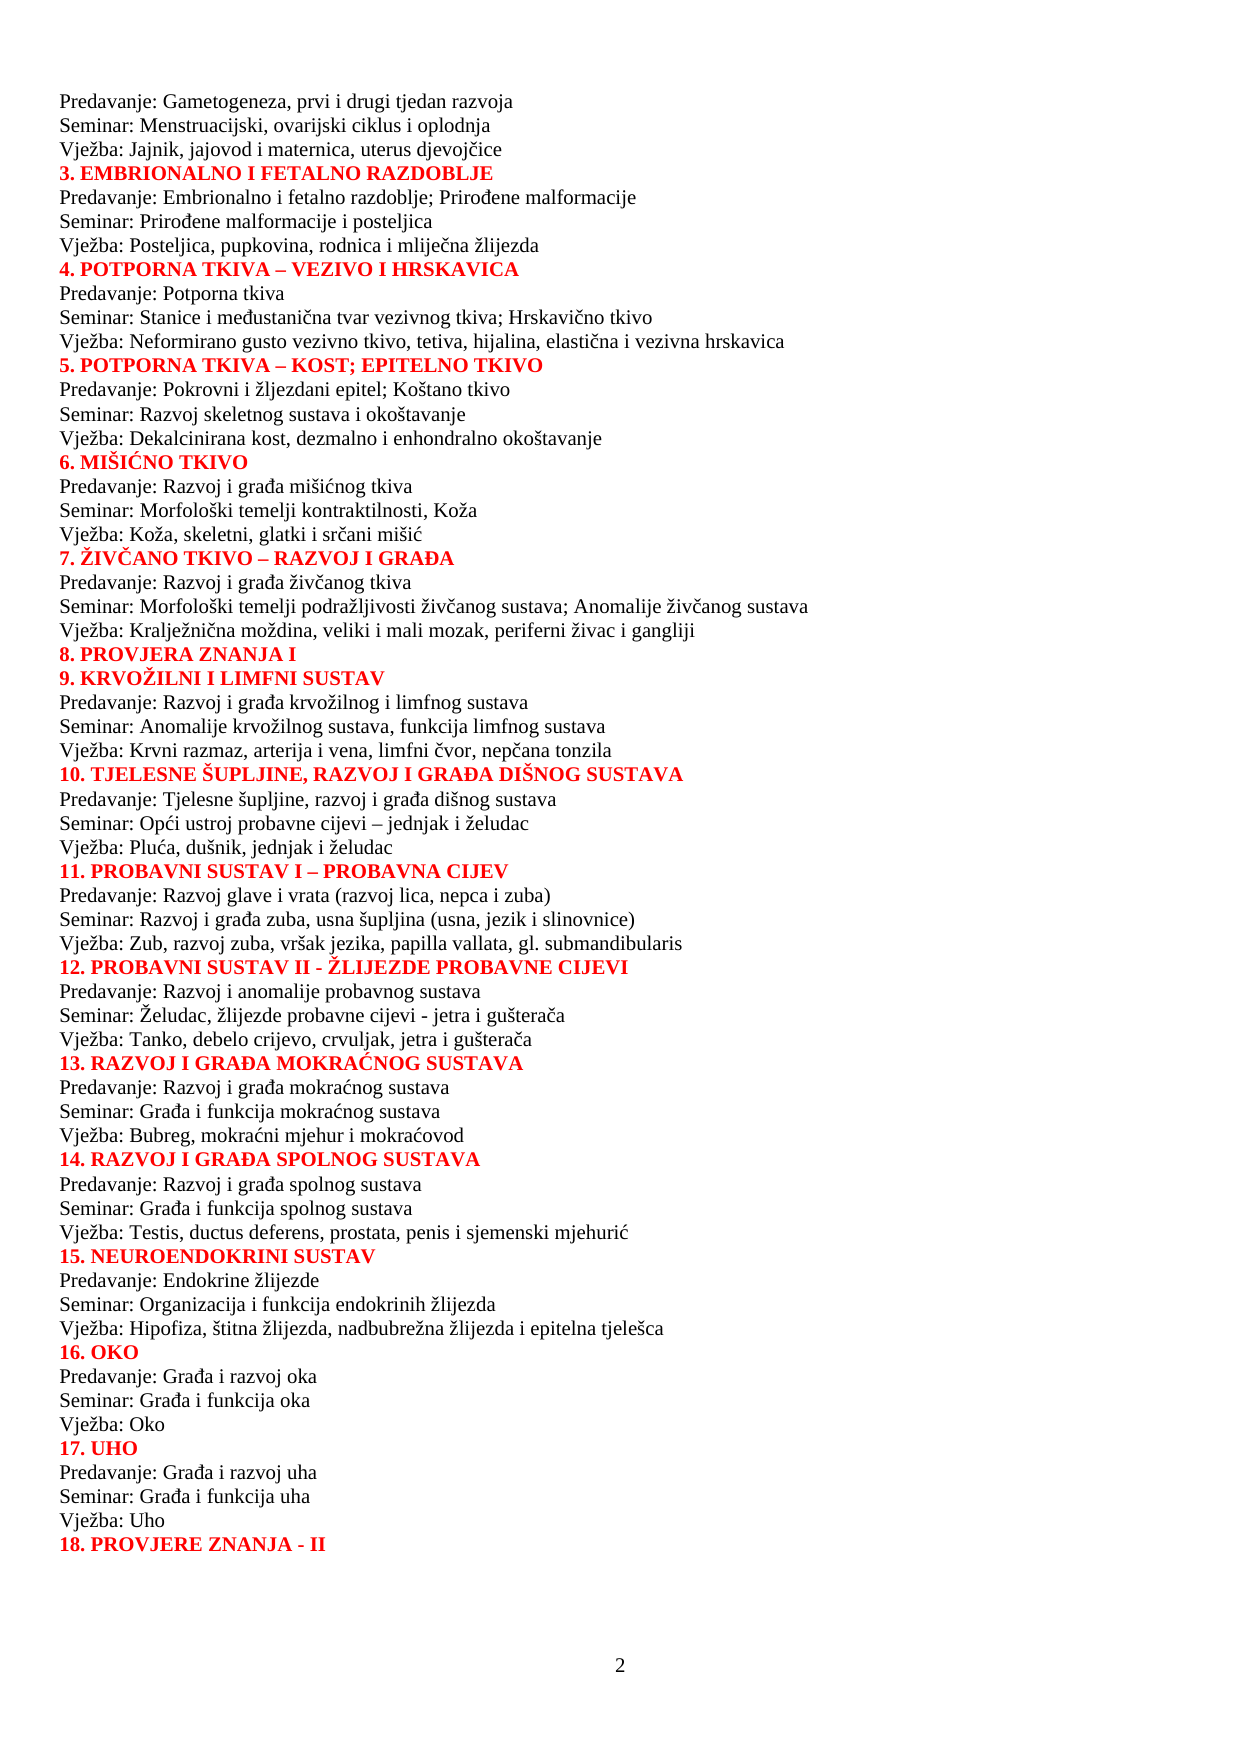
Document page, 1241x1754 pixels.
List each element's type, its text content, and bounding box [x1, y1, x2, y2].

text Vježba: Testis, ductus deferens, prostata, penis i sjemenski mjehurić [59, 1219, 1181, 1244]
text Seminar: Anomalije krvožilnog sustava, funkcija limfnog sustava [59, 714, 1125, 738]
text 5. POTPORNA TKIVA – KOST; EPITELNO TKIVO [59, 353, 1181, 377]
text Predavanje: Endokrine žlijezde [59, 1268, 1181, 1292]
text 3. EMBRIONALNO I FETALNO RAZDOBLJE [59, 161, 1181, 185]
text 15. NEUROENDOKRINI SUSTAV [59, 1244, 1181, 1268]
text Predavanje: Embrionalno i fetalno razdoblje; Prirođene malformacije [59, 185, 1181, 209]
text 13. RAZVOJ I GRAĐA MOKRAĆNOG SUSTAVA [59, 1051, 1181, 1075]
text 16. OKO [59, 1340, 1181, 1364]
text Seminar: Razvoj skeletnog sustava i okoštavanje [59, 401, 1069, 426]
text Vježba: Posteljica, pupkovina, rodnica i mliječna žlijezda [59, 233, 1181, 257]
text Predavanje: Građa i razvoj oka [59, 1364, 1090, 1388]
text Seminar: Građa i funkcija oka [59, 1388, 1090, 1412]
text 9. KRVOŽILNI I LIMFNI SUSTAV [59, 666, 1181, 690]
text 7. ŽIVČANO TKIVO – RAZVOJ I GRAĐA [59, 546, 1181, 570]
text Vježba: Hipofiza, štitna žlijezda, nadbubrežna žlijezda i epitelna tjelešca [59, 1316, 1181, 1340]
text Predavanje: Potporna tkiva [59, 281, 1154, 305]
text 14. RAZVOJ I GRAĐA SPOLNOG SUSTAVA [59, 1147, 1181, 1171]
text 11. PROBAVNI SUSTAV I – PROBAVNA CIJEV [59, 859, 1181, 883]
text Seminar: Razvoj i građa zuba, usna šupljina (usna, jezik i slinovnice) [59, 907, 1181, 931]
text Seminar: Morfološki temelji kontraktilnosti, Koža [59, 498, 1069, 522]
text Seminar: Želudac, žlijezde probavne cijevi - jetra i gušterača [59, 1003, 1181, 1027]
text Vježba: Bubreg, mokraćni mjehur i mokraćovod [59, 1123, 1181, 1147]
text 12. PROBAVNI SUSTAV II - ŽLIJEZDE PROBAVNE CIJEVI [59, 955, 1181, 979]
text Vježba: Oko [59, 1412, 1090, 1436]
text Seminar: Opći ustroj probavne cijevi – jednjak i želudac [59, 811, 1181, 834]
text Vježba: Uho [59, 1508, 1062, 1532]
text Predavanje: Razvoj i građa krvožilnog i limfnog sustava [59, 690, 1125, 714]
text Seminar: Stanice i međustanična tvar vezivnog tkiva; Hrskavično tkivo [59, 305, 1154, 329]
text Vježba: Dekalcinirana kost, dezmalno i enhondralno okoštavanje [59, 426, 1181, 449]
text Seminar: Građa i funkcija spolnog sustava [59, 1196, 1181, 1219]
text Seminar: Morfološki temelji podražljivosti živčanog sustava; Anomalije živčanog sustava [59, 594, 1112, 618]
text Predavanje: Gametogeneza, prvi i drugi tjedan razvoja [59, 89, 1069, 113]
text Vježba: Tanko, debelo crijevo, crvuljak, jetra i gušterača [59, 1027, 1181, 1051]
text Predavanje: Razvoj i građa živčanog tkiva [59, 570, 1112, 594]
text 8. PROVJERA ZNANJA I [59, 642, 1181, 666]
text Predavanje: Razvoj i građa spolnog sustava [59, 1171, 1181, 1196]
text 18. PROVJERE ZNANJA - II [59, 1532, 1181, 1556]
text Predavanje: Razvoj glave i vrata (razvoj lica, nepca i zuba) [59, 883, 1181, 907]
text Predavanje: Pokrovni i žljezdani epitel; Koštano tkivo [59, 377, 1181, 401]
text Vježba: Zub, razvoj zuba, vršak jezika, papilla vallata, gl. submandibularis [59, 931, 1181, 955]
text Seminar: Građa i funkcija uha [59, 1484, 1062, 1508]
text Vježba: Koža, skeletni, glatki i srčani mišić [59, 522, 1181, 546]
text 10. TJELESNE ŠUPLJINE, RAZVOJ I GRAĐA DIŠNOG SUSTAVA [59, 762, 1181, 786]
text Predavanje: Razvoj i građa mokraćnog sustava [59, 1075, 1181, 1099]
text Predavanje: Razvoj i anomalije probavnog sustava [59, 979, 1181, 1003]
text Seminar: Prirođene malformacije i posteljica [59, 209, 1181, 233]
text 6. MIŠIĆNO TKIVO [59, 449, 1181, 474]
text Vježba: Krvni razmaz, arterija i vena, limfni čvor, nepčana tonzila [59, 738, 1125, 762]
text Predavanje: Građa i razvoj uha [59, 1460, 1062, 1484]
text Seminar: Menstruacijski, ovarijski ciklus i oplodnja [59, 113, 1069, 137]
text Seminar: Građa i funkcija mokraćnog sustava [59, 1099, 1181, 1123]
text 4. POTPORNA TKIVA – VEZIVO I HRSKAVICA [59, 257, 1181, 281]
text Vježba: Neformirano gusto vezivno tkivo, tetiva, hijalina, elastična i vezivna hrskavica [59, 329, 1181, 353]
text Vježba: Kralježnična moždina, veliki i mali mozak, periferni živac i gangliji [59, 618, 1181, 642]
text Predavanje: Tjelesne šupljine, razvoj i građa dišnog sustava [59, 786, 1181, 811]
text 17. UHO [59, 1436, 1181, 1460]
text Seminar: Organizacija i funkcija endokrinih žlijezda [59, 1292, 1181, 1316]
text Vježba: Pluća, dušnik, jednjak i želudac [59, 834, 1181, 859]
text Predavanje: Razvoj i građa mišićnog tkiva [59, 474, 1181, 498]
text Vježba: Jajnik, jajovod i maternica, uterus djevojčice [59, 137, 1181, 161]
